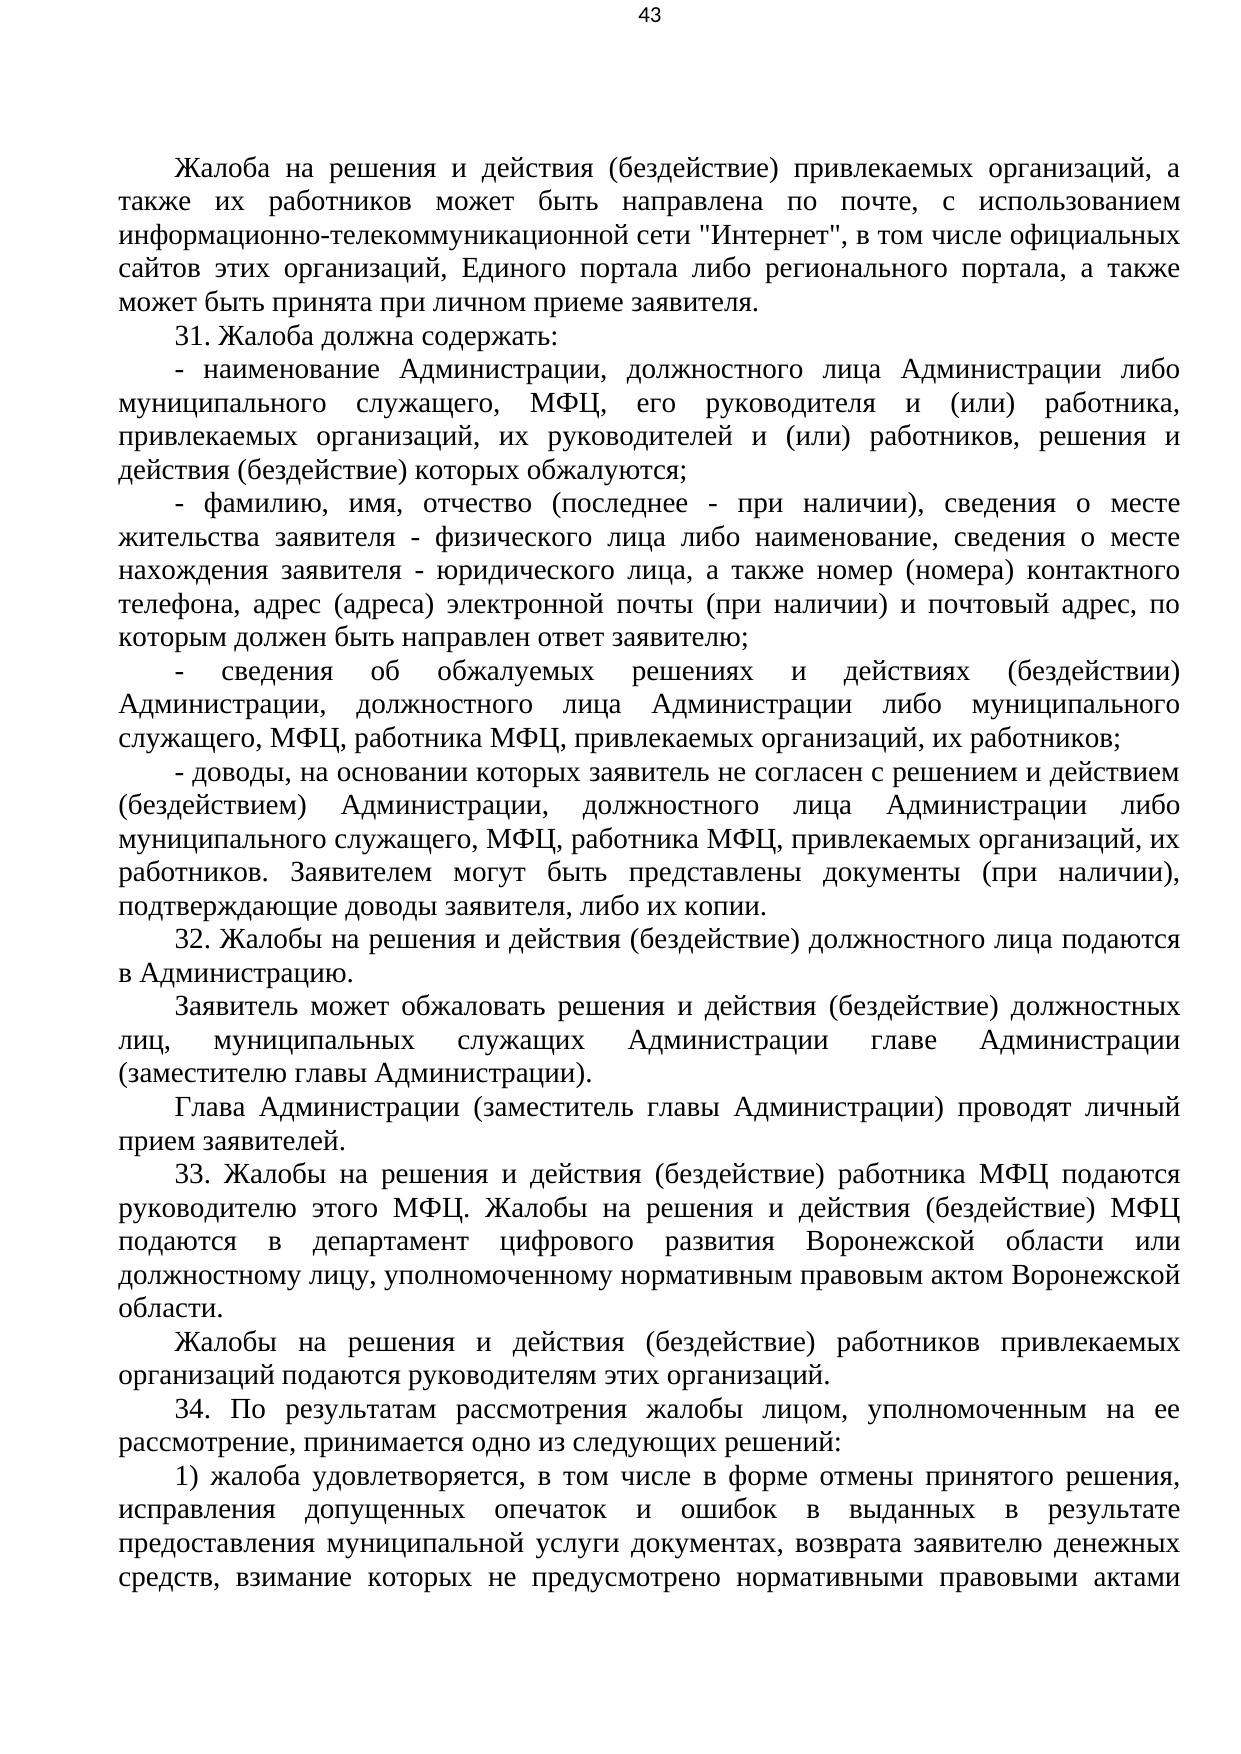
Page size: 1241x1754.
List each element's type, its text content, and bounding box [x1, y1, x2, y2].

text Глава Администрации (заместитель главы Администрации) проводят личный прием заявителей. [118, 1089, 1181, 1156]
text 34. По результатам рассмотрения жалобы лицом, уполномоченным на ее рассмотрение, принимается одно из следующих решений: [118, 1391, 1181, 1458]
text 33. Жалобы на решения и действия (бездействие) работника МФЦ подаются руководителю этого МФЦ. Жалобы на решения и действия (бездействие) МФЦ подаются в департамент цифрового развития Воронежской области или должностному лицу, уполномоченному нормативным правовым актом Воронежской области. [118, 1156, 1181, 1324]
text Жалоба на решения и действия (бездействие) привлекаемых организаций, а также их работников может быть направлена по почте, с использованием информационно-телекоммуникационной сети "Интернет", в том числе официальных сайтов этих организаций, Единого портала либо регионального портала, а также может быть принята при личном приеме заявителя. [118, 150, 1181, 318]
text Жалобы на решения и действия (бездействие) работников привлекаемых организаций подаются руководителям этих организаций. [118, 1324, 1181, 1391]
text - сведения об обжалуемых решениях и действиях (бездействии) Администрации, должностного лица Администрации либо муниципального служащего, МФЦ, работника МФЦ, привлекаемых организаций, их работников; [118, 653, 1181, 754]
text 32. Жалобы на решения и действия (бездействие) должностного лица подаются в Администрацию. [118, 921, 1181, 988]
text - фамилию, имя, отчество (последнее - при наличии), сведения о месте жительства заявителя - физического лица либо наименование, сведения о месте нахождения заявителя - юридического лица, а также номер (номера) контактного телефона, адрес (адреса) электронной почты (при наличии) и почтовый адрес, по которым должен быть направлен ответ заявителю; [118, 485, 1181, 653]
text - наименование Администрации, должностного лица Администрации либо муниципального служащего, МФЦ, его руководителя и (или) работника, привлекаемых организаций, их руководителей и (или) работников, решения и действия (бездействие) которых обжалуются; [118, 351, 1181, 485]
text - доводы, на основании которых заявитель не согласен с решением и действием (бездействием) Администрации, должностного лица Администрации либо муниципального служащего, МФЦ, работника МФЦ, привлекаемых организаций, их работников. Заявителем могут быть представлены документы (при наличии), подтверждающие доводы заявителя, либо их копии. [118, 754, 1181, 921]
text Заявитель может обжаловать решения и действия (бездействие) должностных лиц, муниципальных служащих Администрации главе Администрации (заместителю главы Администрации). [118, 988, 1181, 1089]
text 31. Жалоба должна содержать: [118, 318, 1181, 351]
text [118, 1458, 1181, 1592]
